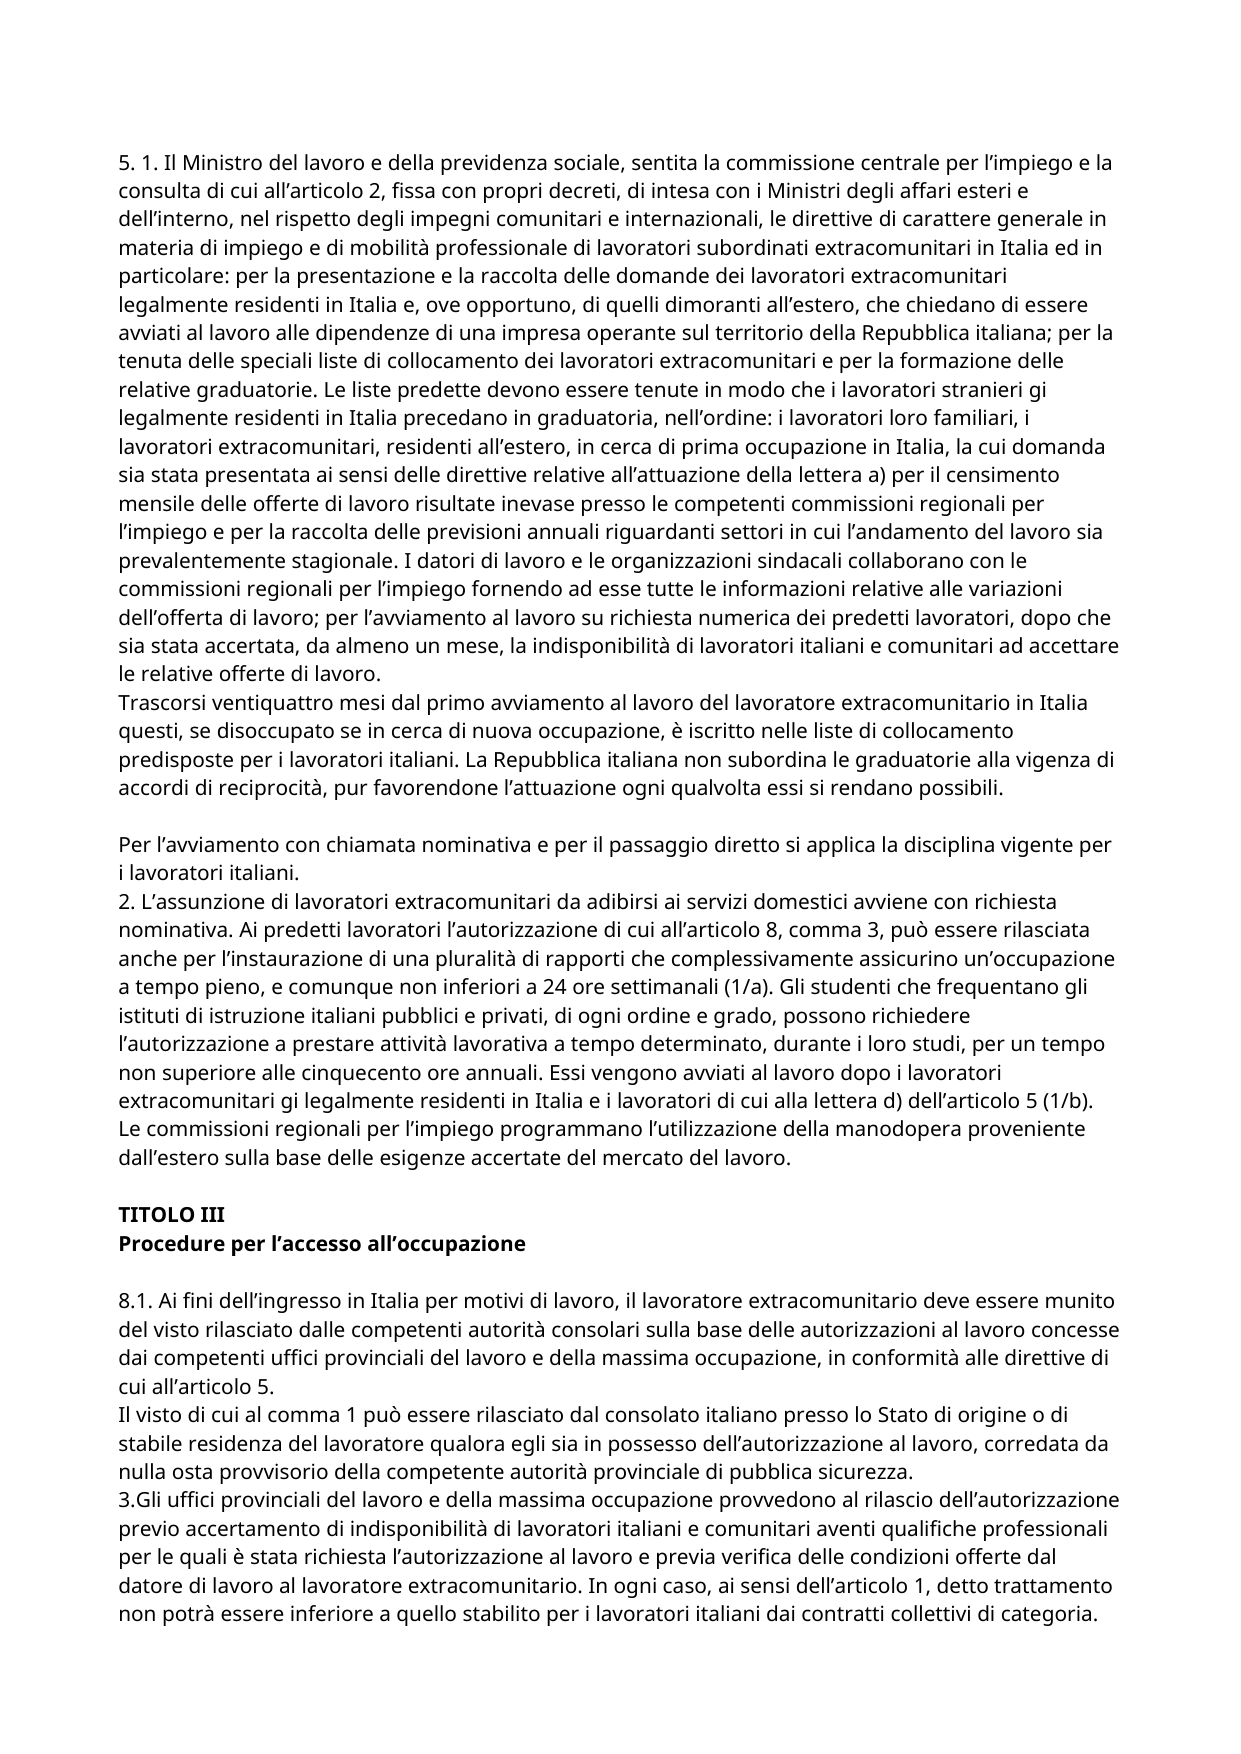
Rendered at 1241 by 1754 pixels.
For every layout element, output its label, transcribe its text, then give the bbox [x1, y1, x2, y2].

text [118, 1287, 1122, 1628]
text TITOLO III Procedure per l’accesso all’occupazione [118, 1201, 1122, 1257]
text 5. 1. Il Ministro del lavoro e della previdenza sociale, sentita la commissione centrale per l’impiego e la consulta di cui all’articolo 2, fissa con propri decreti, di intesa con i Ministri degli affari esteri e dell’interno, nel rispetto degli impegni comunitari e internazionali, le direttive di carattere generale in materia di impiego e di mobilità professionale di lavoratori subordinati extracomunitari in Italia ed in particolare: per la presentazione e la raccolta delle domande dei lavoratori extracomunitari legalmente residenti in Italia e, ove opportuno, di quelli dimoranti all’estero, che chiedano di essere avviati al lavoro alle dipendenze di una impresa operante sul territorio della Repubblica italiana; per la tenuta delle speciali liste di collocamento dei lavoratori extracomunitari e per la formazione delle relative graduatorie. Le liste predette devono essere tenute in modo che i lavoratori stranieri gi legalmente residenti in Italia precedano in graduatoria, nell’ordine: i lavoratori loro familiari, i lavoratori extracomunitari, residenti all’estero, in cerca di prima occupazione in Italia, la cui domanda sia stata presentata ai sensi delle direttive relative all’attuazione della lettera a) per il censimento mensile delle offerte di lavoro risultate inevase presso le competenti commissioni regionali per l’impiego e per la raccolta delle previsioni annuali riguardanti settori in cui l’andamento del lavoro sia prevalentemente stagionale. I datori di lavoro e le organizzazioni sindacali collaborano con le commissioni regionali per l’impiego fornendo ad esse tutte le informazioni relative alle variazioni dell’offerta di lavoro; per l’avviamento al lavoro su richiesta numerica dei predetti lavoratori, dopo che sia stata accertata, da almeno un mese, la indisponibilità di lavoratori italiani e comunitari ad accettare le relative offerte di lavoro. Trascorsi ventiquattro mesi dal primo avviamento al lavoro del lavoratore extracomunitario in Italia questi, se disoccupato se in cerca di nuova occupazione, è iscritto nelle liste di collocamento predisposte per i lavoratori italiani. La Repubblica italiana non subordina le graduatorie alla vigenza di accordi di reciprocità, pur favorendone l’attuazione ogni qualvolta essi si rendano possibili. Per l’avviamento con chiamata nominativa e per il passaggio diretto si applica la disciplina vigente per i lavoratori italiani. 2. L’assunzione di lavoratori extracomunitari da adibirsi ai servizi domestici avviene con richiesta nominativa. Ai predetti lavoratori l’autorizzazione di cui all’articolo 8, comma 3, può essere rilasciata anche per l’instaurazione di una pluralità di rapporti che complessivamente assicurino un’occupazione a tempo pieno, e comunque non inferiori a 24 ore settimanali (1/a). Gli studenti che frequentano gli istituti di istruzione italiani pubblici e privati, di ogni ordine e grado, possono richiedere l’autorizzazione a prestare attività lavorativa a tempo determinato, durante i loro studi, per un tempo non superiore alle cinquecento ore annuali. Essi vengono avviati al lavoro dopo i lavoratori extracomunitari gi legalmente residenti in Italia e i lavoratori di cui alla lettera d) dell’articolo 5 (1/b). Le commissioni regionali per l’impiego programmano l’utilizzazione della manodopera proveniente dall’estero sulla base delle esigenze accertate del mercato del lavoro. [118, 148, 1122, 1171]
